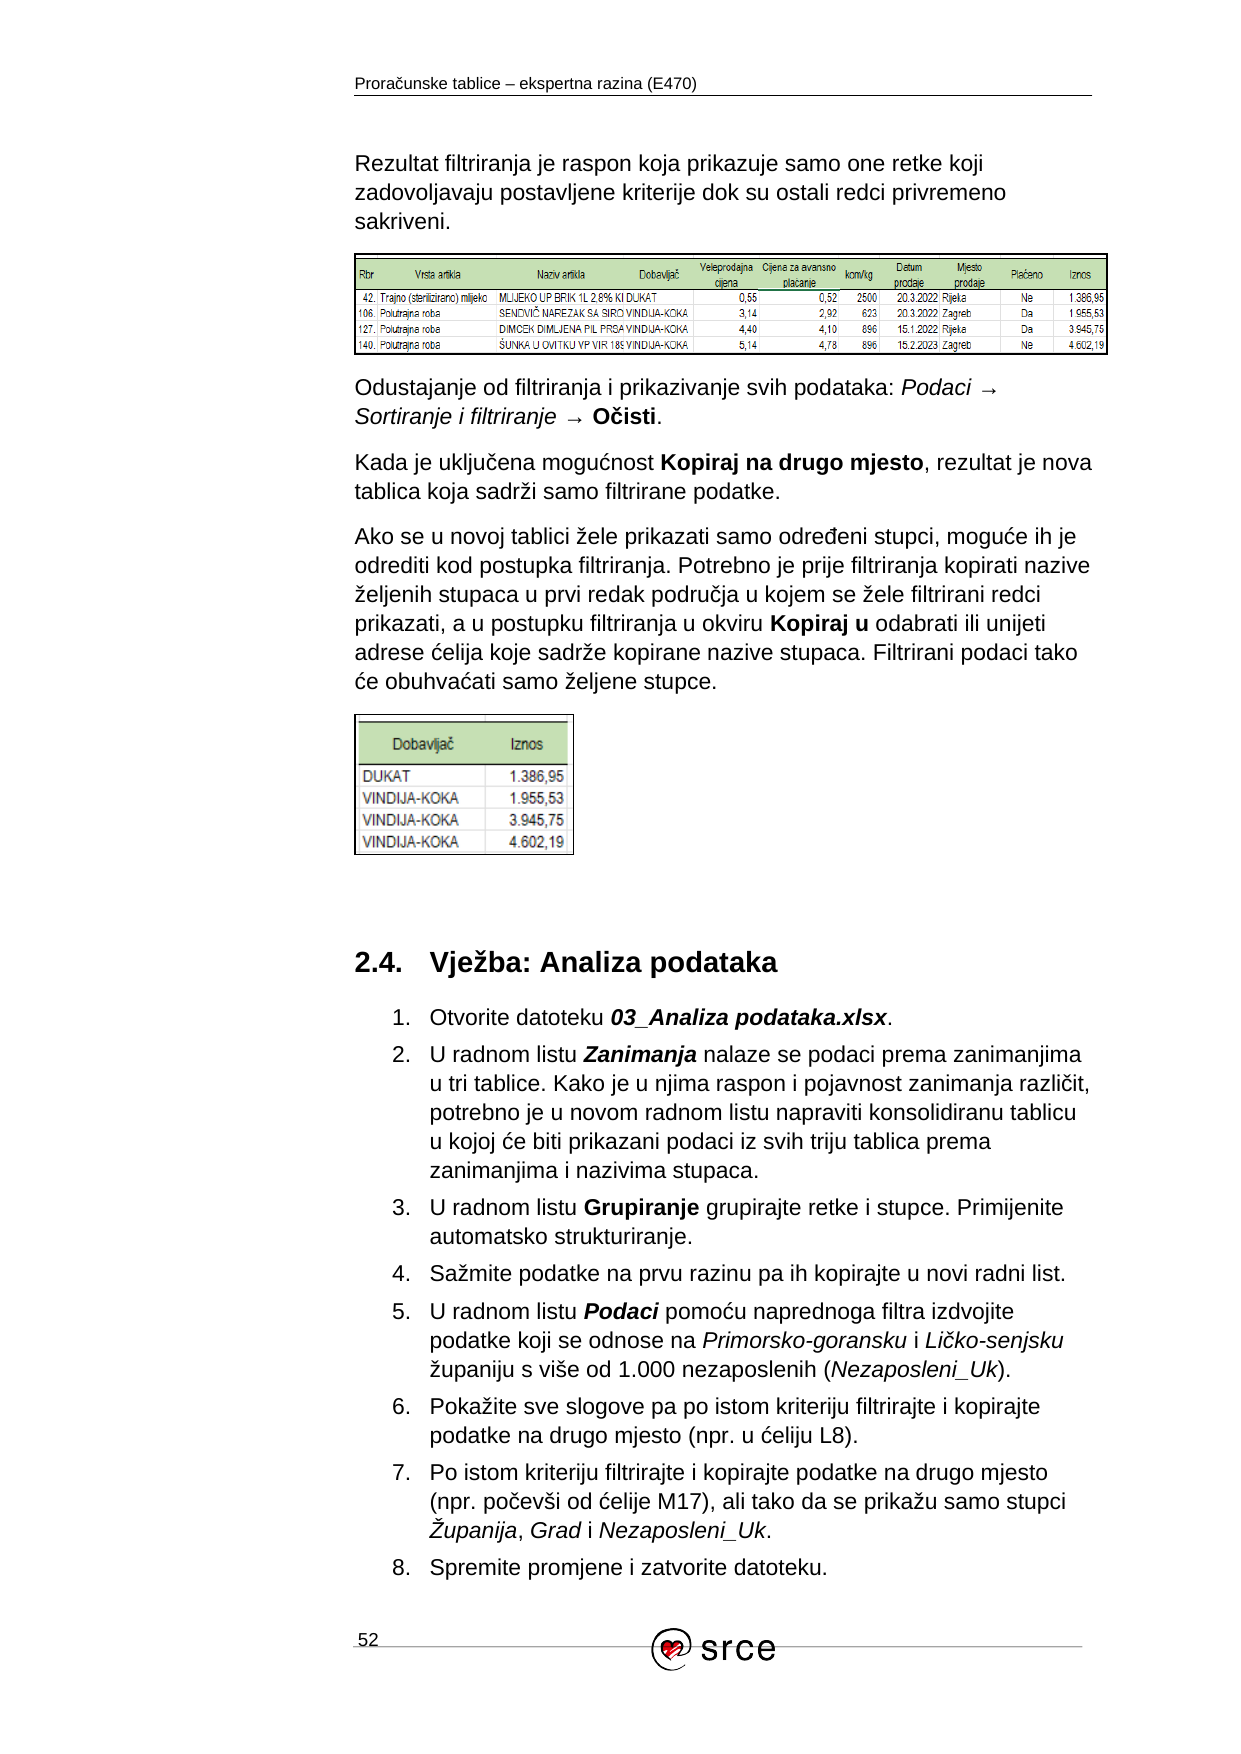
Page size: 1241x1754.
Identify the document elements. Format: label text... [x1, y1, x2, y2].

list Pokažite sve slogove pa po istom kriteriju filtrirajte i kopirajte podatke na drugo mjesto (npr. u ćeliju L8). [392, 1393, 1092, 1448]
list Otvorite datoteku 03_Analiza podataka.xlsx. [392, 1004, 1092, 1030]
list Spremite promjene i zatvorite datoteku. [392, 1554, 1092, 1581]
picture [356, 255, 1106, 353]
text Odustajanje od filtriranja i prikazivanje svih podataka: Podaci → Sortiranje i filtriranje → Očisti. [354, 374, 1092, 429]
picture [651, 1628, 775, 1646]
list Po istom kriteriju filtrirajte i kopirajte podatke na drugo mjesto (npr. počevši od ćelije M17), ali tako da se prikažu samo stupci Županija, Grad i Nezaposleni_Uk. [392, 1459, 1092, 1543]
picture [651, 1648, 775, 1671]
text Ako se u novoj tablici žele prikazati samo određeni stupci, moguće ih je odrediti kod postupka filtriranja. Potrebno je prije filtriranja kopirati nazive željenih stupaca u prvi redak područja u kojem se žele filtrirani redci prikazati, a u postupku filtriranja u okviru Kopiraj u odabrati ili unijeti adrese ćelija koje sadrže kopirane nazive stupaca. Filtrirani podaci tako će obuhvaćati samo željene stupce. [354, 523, 1092, 694]
list Sažmite podatke na prvu razinu pa ih kopirajte u novi radni list. [392, 1260, 1092, 1287]
picture [356, 715, 573, 854]
text Kada je uključena mogućnost Kopiraj na drugo mjesto, rezultat je nova tablica koja sadrži samo filtrirane podatke. [354, 449, 1092, 504]
list U radnom listu Grupiranje grupirajte retke i stupce. Primijenite automatsko strukturiranje. [392, 1194, 1092, 1249]
list U radnom listu Zanimanja nalaze se podaci prema zanimanjima u tri tablice. Kako je u njima raspon i pojavnost zanimanja različit, potrebno je u novom radnom listu napraviti konsolidiranu tablicu u kojoj će biti prikazani podaci iz svih triju tablica prema zanimanjima i nazivima stupaca. [392, 1041, 1092, 1183]
list U radnom listu Podaci pomoću naprednoga filtra izdvojite podatke koji se odnose na Primorsko-goransku i Ličko-senjsku županiju s više od 1.000 nezaposlenih (Nezaposleni_Uk). [392, 1298, 1092, 1382]
text Vježba: Analiza podataka [354, 945, 1092, 979]
text Rezultat filtriranja je raspon koja prikazuje samo one retke koji zadovoljavaju postavljene kriterije dok su ostali redci privremeno sakriveni. [354, 150, 1092, 234]
